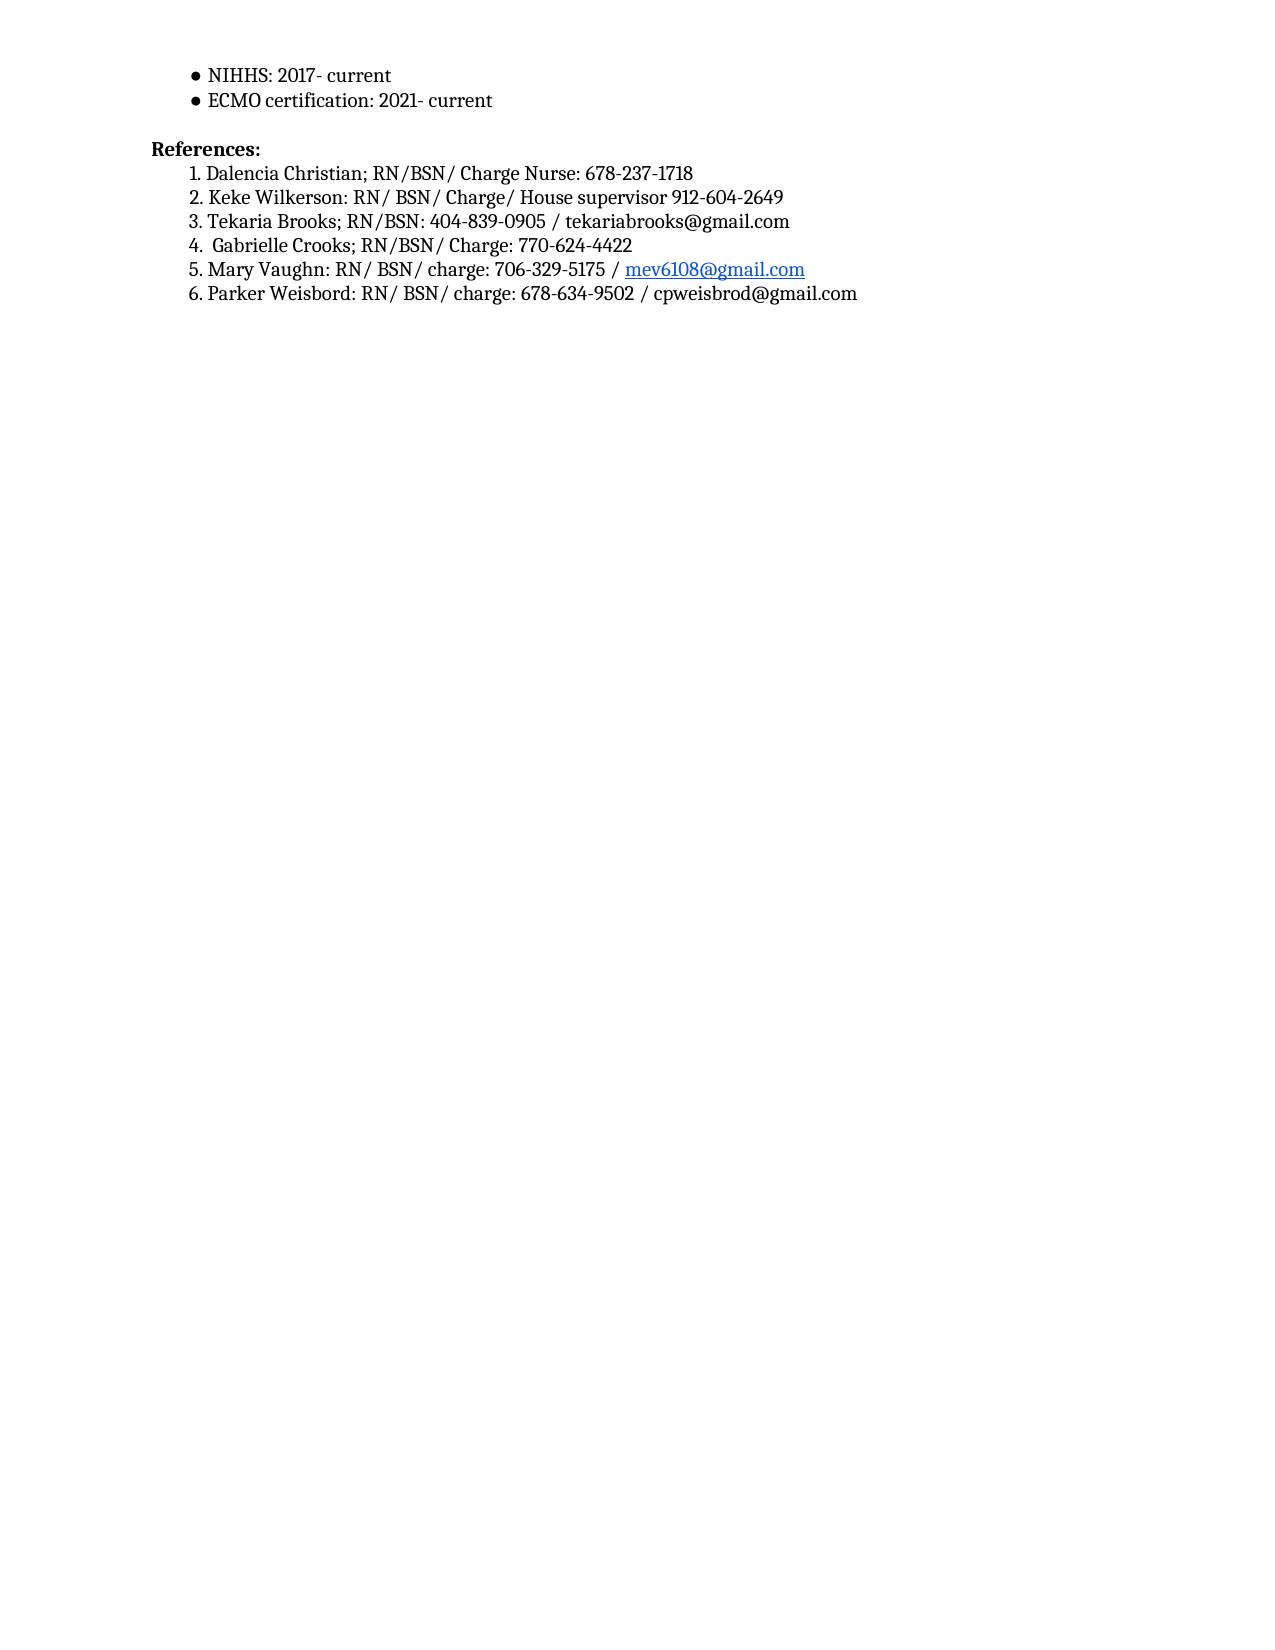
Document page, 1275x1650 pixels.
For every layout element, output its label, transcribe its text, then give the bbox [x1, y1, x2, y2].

text 4. Gabrielle Crooks; RN/BSN/ Charge: 770-624-4422 [189, 234, 1108, 258]
text 2. Keke Wilkerson: RN/ BSN/ Charge/ House supervisor 912-604-2649 [189, 186, 1108, 209]
text 3. Tekaria Brooks; RN/BSN: 404-839-0905 / tekariabrooks@gmail.com [189, 210, 1108, 234]
text 5. Mary Vaughn: RN/ BSN/ charge: 706-329-5175 / mev6108@gmail.com [189, 258, 1108, 282]
text ● NIHHS: 2017- current [189, 63, 1108, 88]
text 6. Parker Weisbord: RN/ BSN/ charge: 678-634-9502 / cpweisbrod@gmail.com [189, 282, 1108, 306]
text References: [151, 137, 1108, 161]
text ● ECMO certification: 2021- current [189, 88, 1108, 113]
text 1. Dalencia Christian; RN/BSN/ Charge Nurse: 678-237-1718 [189, 162, 1108, 186]
